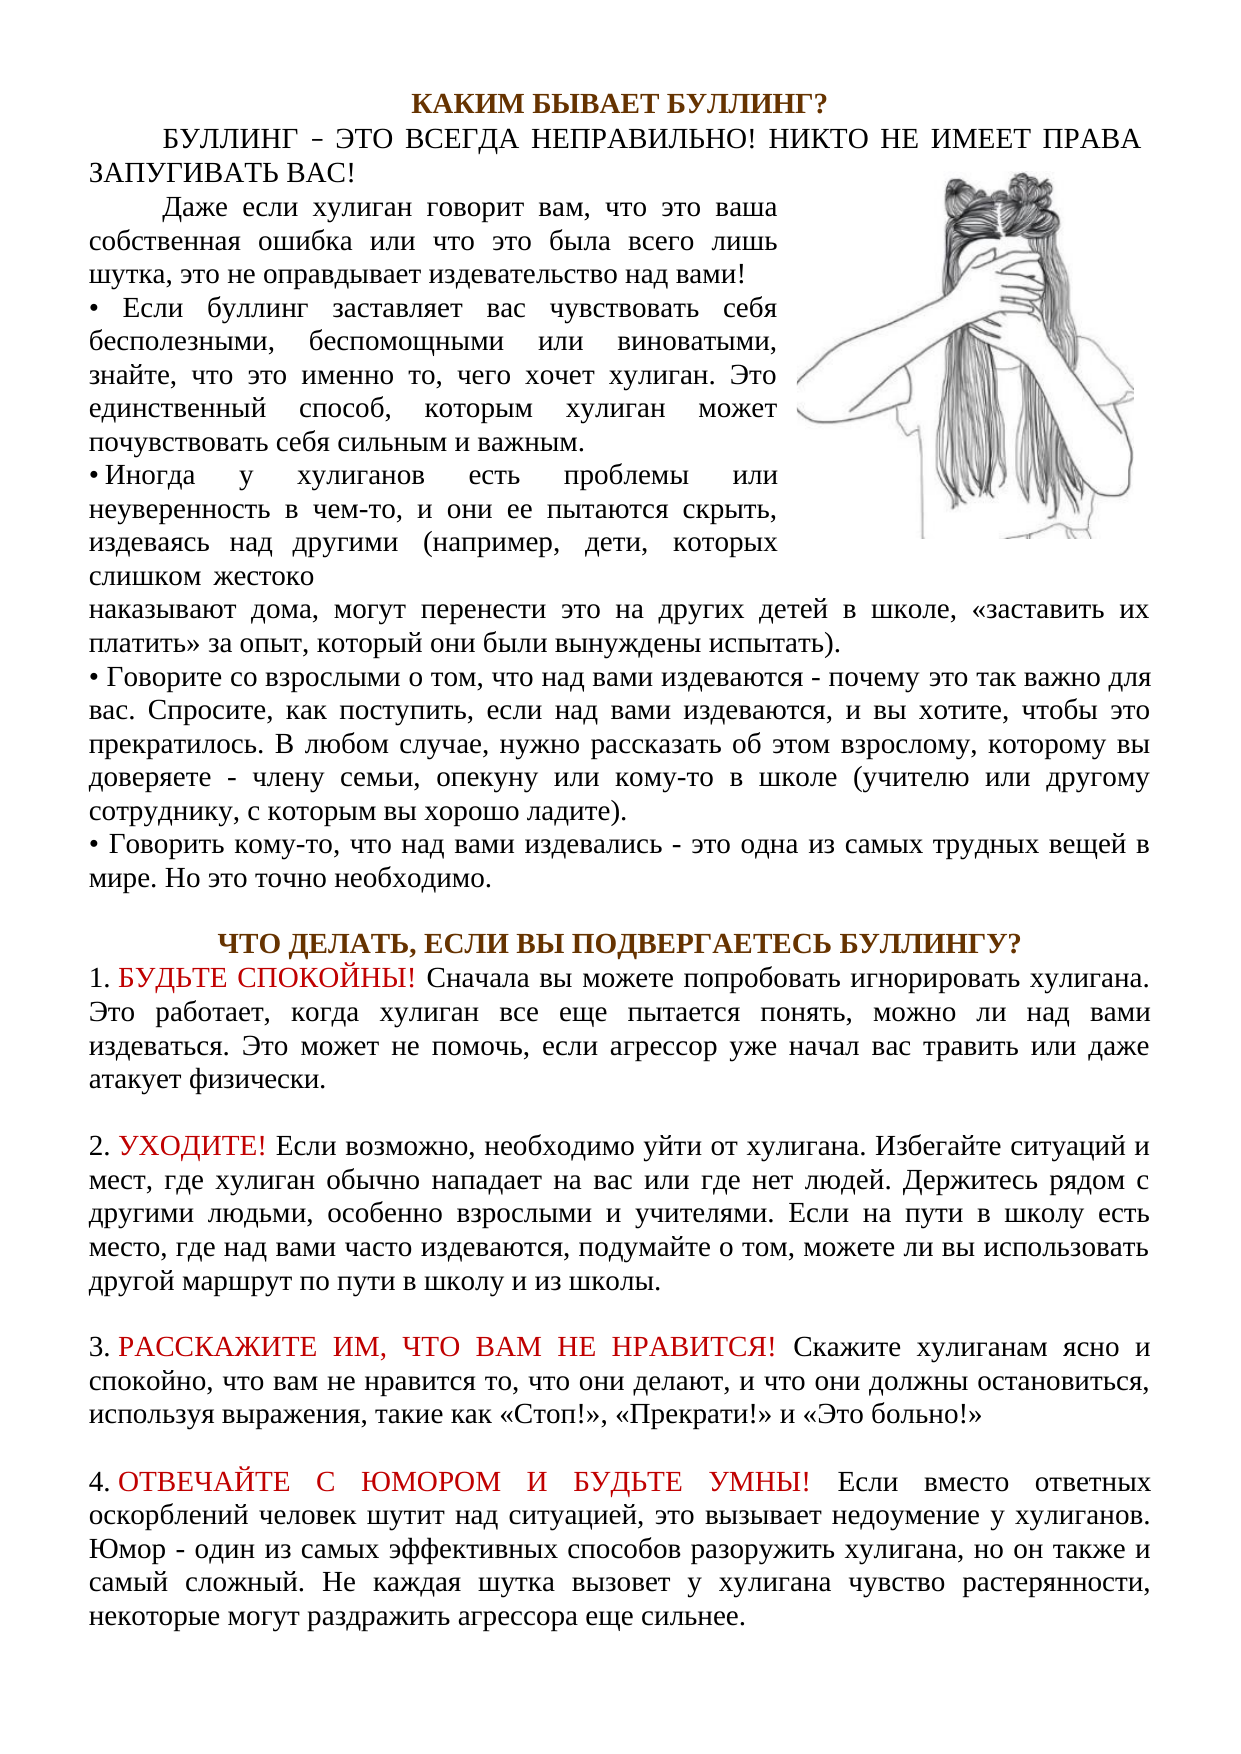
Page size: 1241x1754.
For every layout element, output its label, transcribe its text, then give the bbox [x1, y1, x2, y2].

picture [796, 171, 1134, 539]
text Даже если хулиган говорит вам, что это ваша собственная ошибка или что это была всего лишь шутка, это не оправдывает издевательство над вами! [88, 189, 778, 290]
subtitle БУЛЛИНГ – ЭТО ВСЕГДА НЕПРАВИЛЬНО! НИКТО НЕ ИМЕЕТ ПРАВА ЗАПУГИВАТЬ ВАС! [88, 120, 1166, 189]
subtitle ЧТО ДЕЛАТЬ, ЕСЛИ ВЫ ПОДВЕРГАЕТЕСЬ БУЛЛИНГУ? [97, 927, 1142, 961]
list РАССКАЖИТЕ ИМ, ЧТО ВАМ НЕ НРАВИТСЯ! Скажите хулиганам ясно и спокойно, что вам не нравится то, что они делают, и что они должны остановиться, используя выражения, такие как «Стоп!», «Прекрати!» и «Это больно!» [88, 1329, 1151, 1430]
list ОТВЕЧАЙТЕ С ЮМОРОМ И БУДЬТЕ УМНЫ! Если вместо ответных оскорблений человек шутит над ситуацией, это вызывает недоумение у хулиганов. Юмор - один из самых эффективных способов разоружить хулигана, но он также и самый сложный. Не каждая шутка вызовет у хулигана чувство растерянности, некоторые могут раздражить агрессора еще сильнее. [88, 1464, 1152, 1632]
list Говорите со взрослыми о том, что над вами издеваются - почему это так важно для вас. Спросите, как поступить, если над вами издеваются, и вы хотите, чтобы это прекратилось. В любом случае, нужно рассказать об этом взрослому, которому вы доверяете - члену семьи, опекуну или кому-то в школе (учителю или другому сотруднику, с которым вы хорошо ладите). [88, 659, 1151, 826]
list Говорить кому-то, что над вами издевались - это одна из самых трудных вещей в мире. Но это точно необходимо. [88, 826, 1152, 893]
text наказывают дома, могут перенести это на других детей в школе, «заставить их платить» за опыт, который они были вынуждены испытать). [88, 592, 1150, 659]
list БУДЬТЕ СПОКОЙНЫ! Сначала вы можете попробовать игнорировать хулигана. Это работает, когда хулиган все еще пытается понять, можно ли над вами издеваться. Это может не помочь, если агрессор уже начал вас травить или даже атакует физически. [88, 961, 1151, 1095]
list Если буллинг заставляет вас чувствовать себя бесполезными, беспомощными или виноватыми, знайте, что это именно то, чего хочет хулиган. Это единственный способ, которым хулиган может почувствовать себя сильным и важным. [88, 290, 777, 457]
list Иногда у хулиганов есть проблемы или неуверенность в чем-то, и они ее пытаются скрыть, издеваясь над другими (например, дети, которых слишком жестоко [88, 457, 778, 592]
subtitle КАКИМ БЫВАЕТ БУЛЛИНГ? [411, 86, 1166, 120]
list УХОДИТЕ! Если возможно, необходимо уйти от хулигана. Избегайте ситуаций и мест, где хулиган обычно нападает на вас или где нет людей. Держитесь рядом с другими людьми, особенно взрослыми и учителями. Если на пути в школу есть место, где над вами часто издеваются, подумайте о том, можете ли вы использовать другой маршрут по пути в школу и из школы. [88, 1128, 1151, 1296]
